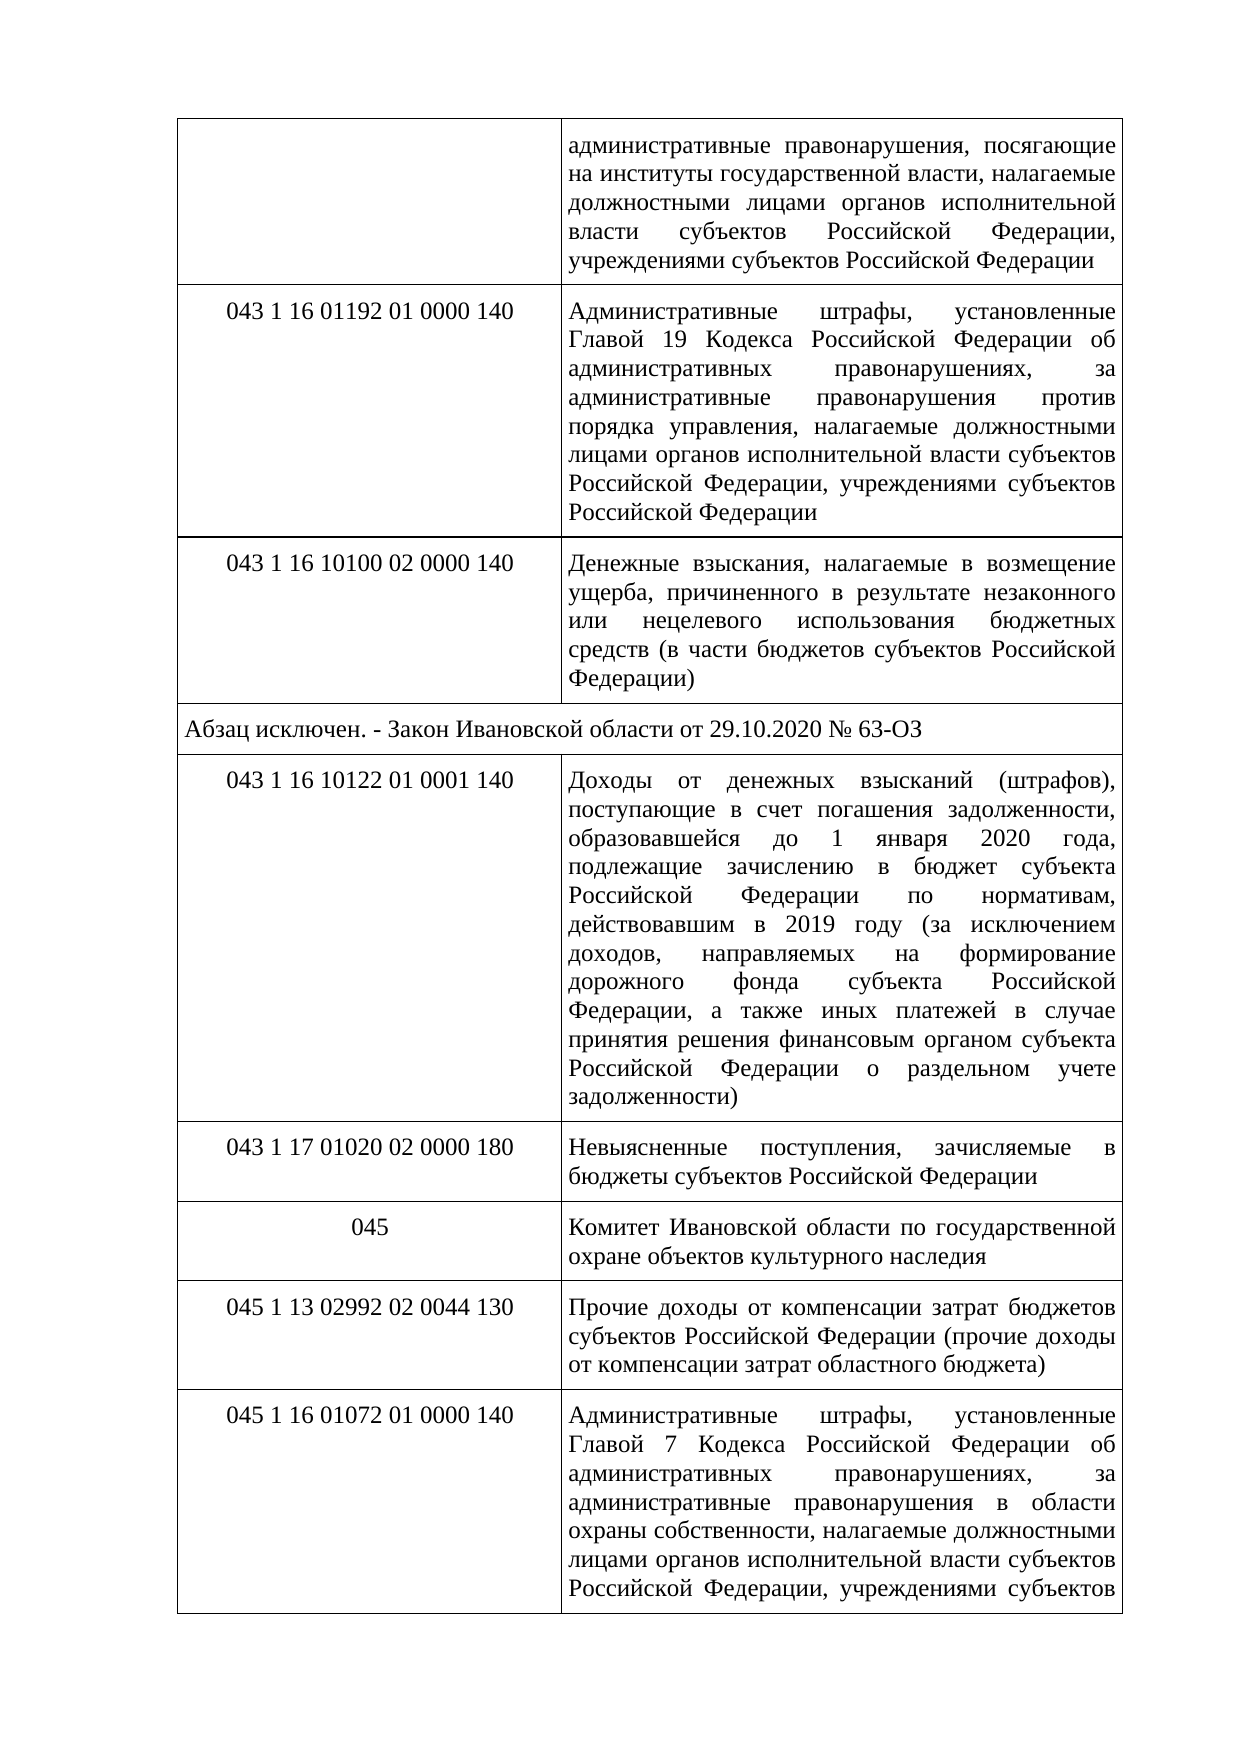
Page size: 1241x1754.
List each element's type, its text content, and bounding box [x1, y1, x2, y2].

table_cell Денежные взыскания, налагаемые в возмещение ущерба, причиненного в результате незаконного или нецелевого использования бюджетных средств (в части бюджетов субъектов Российской Федерации) [562, 538, 1122, 702]
table_cell 043 1 17 01020 02 0000 180 [178, 1122, 561, 1201]
table_cell Абзац исключен. - Закон Ивановской области от 29.10.2020 № 63-ОЗ [178, 704, 1122, 753]
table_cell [562, 1390, 1122, 1612]
table_cell 045 1 13 02992 02 0044 130 [178, 1281, 561, 1389]
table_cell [562, 119, 1122, 284]
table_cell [178, 1390, 561, 1612]
table_cell Административные штрафы, установленные Главой 19 Кодекса Российской Федерации об административных правонарушениях, за административные правонарушения против порядка управления, налагаемые должностными лицами органов исполнительной власти субъектов Российской Федерации, учреждениями субъектов Российской Федерации [562, 285, 1122, 536]
table_cell Прочие доходы от компенсации затрат бюджетов субъектов Российской Федерации (прочие доходы от компенсации затрат областного бюджета) [562, 1281, 1122, 1389]
table_cell 043 1 16 10100 02 0000 140 [178, 538, 561, 702]
table_cell 045 [178, 1202, 561, 1280]
table_cell Доходы от денежных взысканий (штрафов), поступающие в счет погашения задолженности, образовавшейся до 1 января 2020 года, подлежащие зачислению в бюджет субъекта Российской Федерации по нормативам, действовавшим в 2019 году (за исключением доходов, направляемых на формирование дорожного фонда субъекта Российской Федерации, а также иных платежей в случае принятия решения финансовым органом субъекта Российской Федерации о раздельном учете задолженности) [562, 755, 1122, 1121]
table_cell Невыясненные поступления, зачисляемые в бюджеты субъектов Российской Федерации [562, 1122, 1122, 1201]
table_cell 043 1 16 01192 01 0000 140 [178, 285, 561, 536]
table_cell 043 1 16 10122 01 0001 140 [178, 755, 561, 1121]
table_cell Комитет Ивановской области по государственной охране объектов культурного наследия [562, 1202, 1122, 1280]
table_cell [178, 119, 561, 284]
